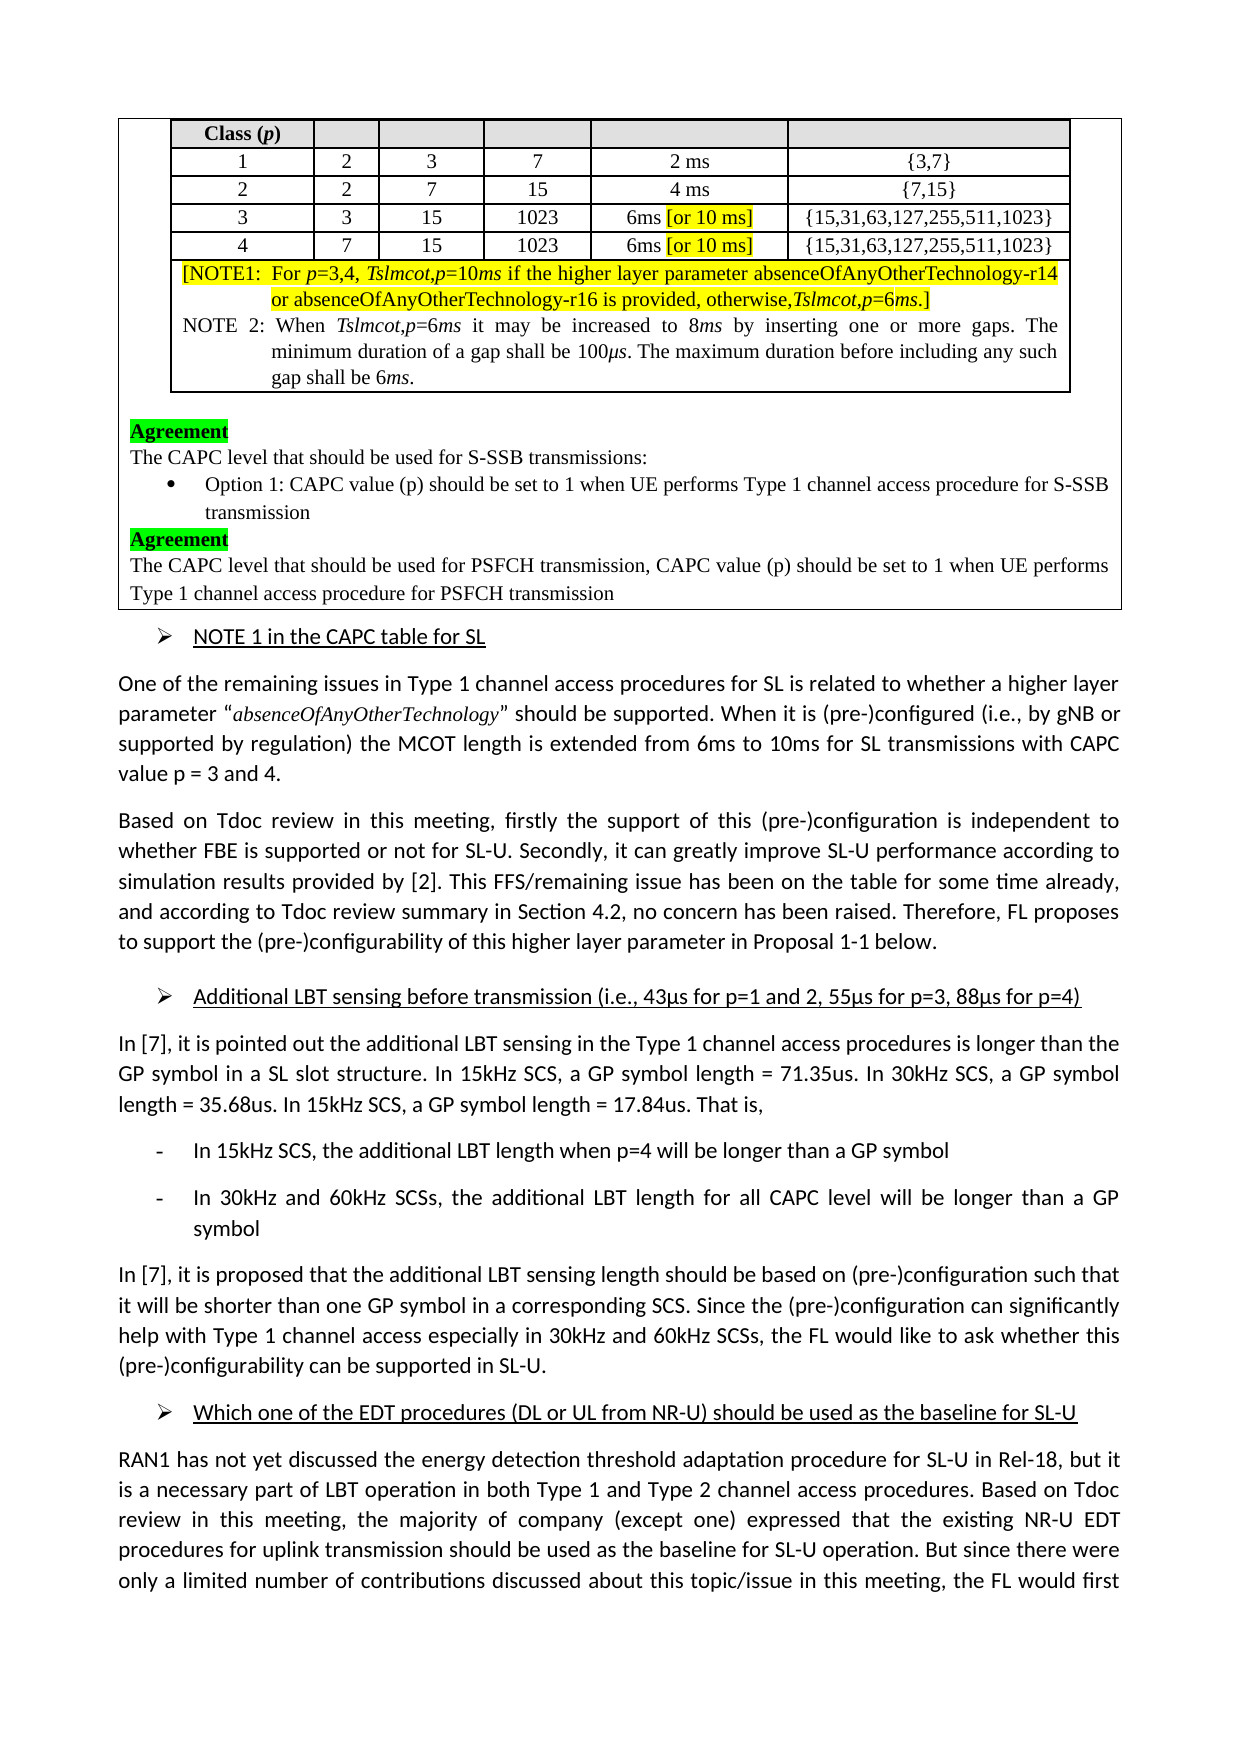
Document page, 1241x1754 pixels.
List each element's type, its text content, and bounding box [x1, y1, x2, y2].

list NOTE 1 in the CAPC table for SL [156, 622, 1122, 650]
text Based on Tdoc review in this meeting, firstly the support of this (pre-)configuration is independent to whether FBE is supported or not for SL-U. Secondly, it can greatly improve SL-U performance according to simulation results provided by [2]. This FFS/remaining issue has been on the table for some time already, and according to Tdoc review summary in Section 4.2, no concern has been raised. Therefore, FL proposes to support the (pre-)configurability of this higher layer parameter in Proposal 1-1 below. [118, 806, 1122, 955]
text One of the remaining issues in Type 1 channel access procedures for SL is related to whether a higher layer parameter “absenceOfAnyOtherTechnology” should be supported. When it is (pre-)configured (i.e., by gNB or supported by regulation) the MCOT length is extended from 6ms to 10ms for SL transmissions with CAPC value p = 3 and 4. [118, 669, 1122, 788]
text In [7], it is proposed that the additional LBT sensing length should be based on (pre-)configuration such that it will be shorter than one GP symbol in a corresponding SCS. Since the (pre-)configuration can significantly help with Type 1 channel access especially in 30kHz and 60kHz SCSs, the FL would like to ask whether this (pre-)configurability can be supported in SL-U. [118, 1261, 1122, 1379]
list In 30kHz and 60kHz SCSs, the additional LBT length for all CAPC level will be longer than a GP symbol [156, 1183, 1122, 1242]
list In 15kHz SCS, the additional LBT length when p=4 will be longer than a GP symbol [156, 1137, 1122, 1165]
text In [7], it is pointed out the additional LBT sensing in the Type 1 channel access procedures is longer than the GP symbol in a SL slot structure. In 15kHz SCS, a GP symbol length = 71.35us. In 30kHz SCS, a GP symbol length = 35.68us. In 15kHz SCS, a GP symbol length = 17.84us. That is, [118, 1029, 1122, 1118]
list Additional LBT sensing before transmission (i.e., 43µs for p=1 and 2, 55µs for p=3, 88µs for p=4) [156, 982, 1122, 1011]
list Which one of the EDT procedures (DL or UL from NR-U) should be used as the baseline for SL-U [156, 1398, 1122, 1426]
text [118, 1445, 1122, 1594]
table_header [119, 119, 1121, 608]
